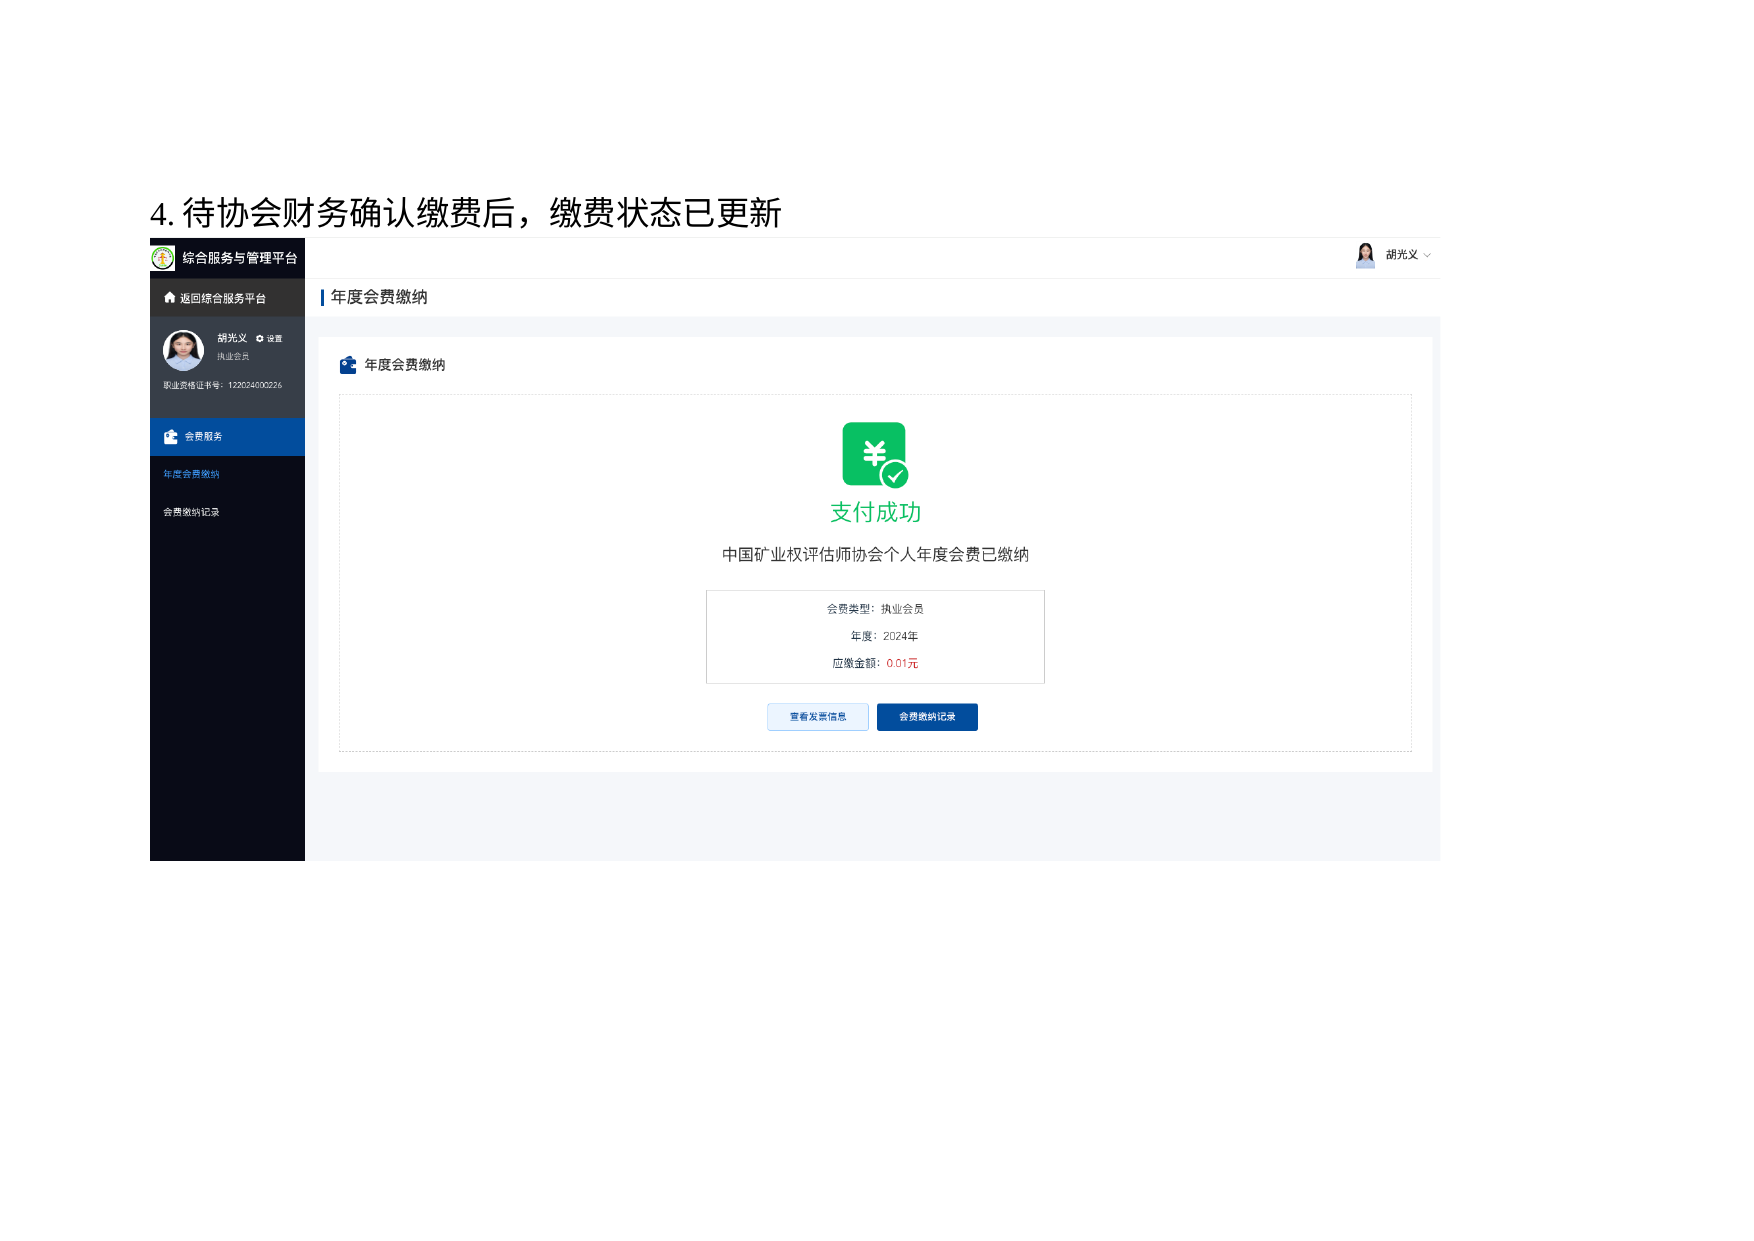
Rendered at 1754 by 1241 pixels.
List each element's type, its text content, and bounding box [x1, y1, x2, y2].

list 待协会财务确认缴费后，缴费状态已更新 [150, 187, 1604, 235]
picture [150, 235, 1441, 861]
